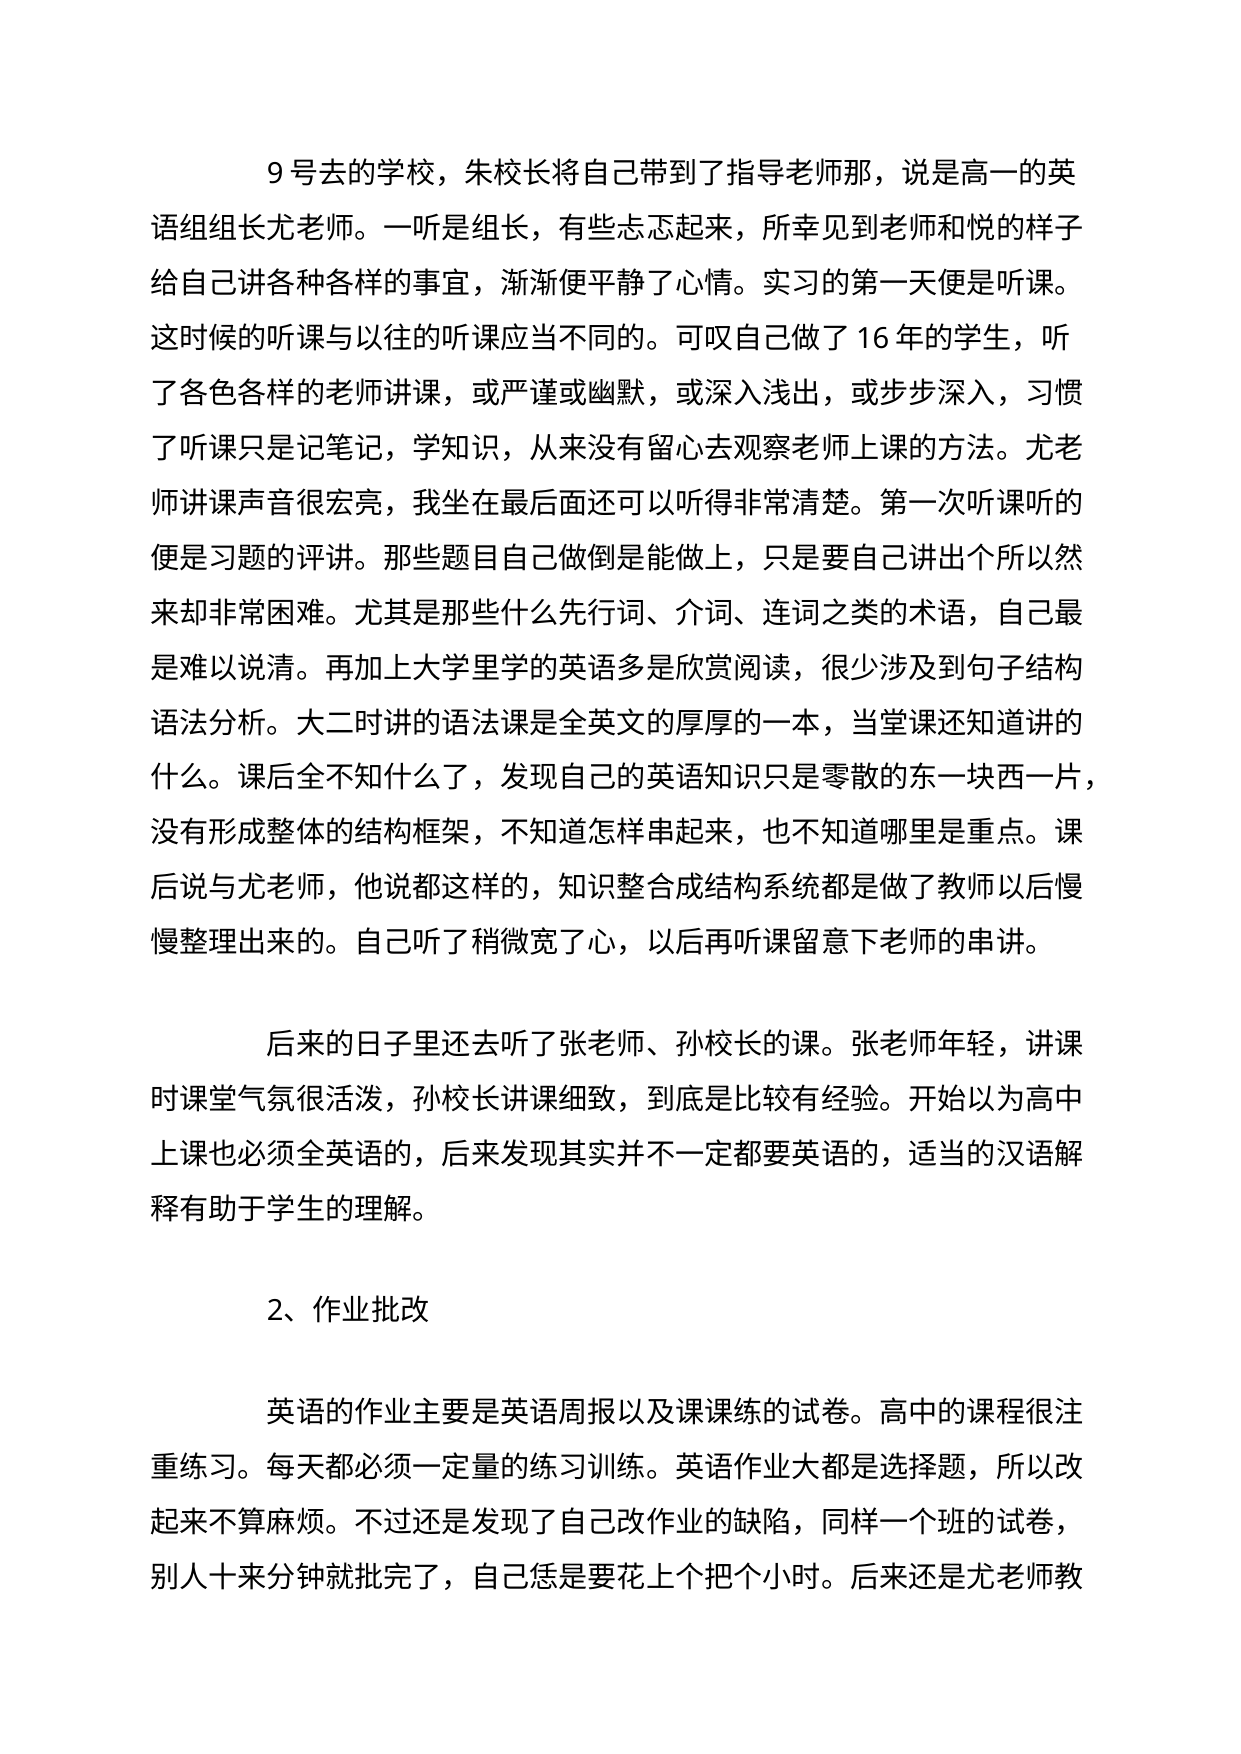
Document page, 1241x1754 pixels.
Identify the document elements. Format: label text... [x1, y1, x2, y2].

text 9号去的学校，朱校长将自己带到了指导老师那，说是高一的英语组组长尤老师。一听是组长，有些忐忑起来，所幸见到老师和悦的样子给自己讲各种各样的事宜，渐渐便平静了心情。实习的第一天便是听课。这时候的听课与以往的听课应当不同的。可叹自己做了16年的学生，听了各色各样的老师讲课，或严谨或幽默，或深入浅出，或步步深入，习惯了听课只是记笔记，学知识，从来没有留心去观察老师上课的方法。尤老师讲课声音很宏亮，我坐在最后面还可以听得非常清楚。第一次听课听的便是习题的评讲。那些题目自己做倒是能做上，只是要自己讲出个所以然来却非常困难。尤其是那些什么先行词、介词、连词之类的术语，自己最是难以说清。再加上大学里学的英语多是欣赏阅读，很少涉及到句子结构语法分析。大二时讲的语法课是全英文的厚厚的一本，当堂课还知道讲的什么。课后全不知什么了，发现自己的英语知识只是零散的东一块西一片，没有形成整体的结构框架，不知道怎样串起来，也不知道哪里是重点。课后说与尤老师，他说都这样的，知识整合成结构系统都是做了教师以后慢慢整理出来的。自己听了稍微宽了心，以后再听课留意下老师的串讲。 [150, 150, 1090, 961]
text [150, 1389, 1090, 1596]
text 后来的日子里还去听了张老师、孙校长的课。张老师年轻，讲课时课堂气氛很活泼，孙校长讲课细致，到底是比较有经验。开始以为高中上课也必须全英语的，后来发现其实并不一定都要英语的，适当的汉语解释有助于学生的理解。 [150, 1021, 1090, 1227]
text 2、作业批改 [150, 1287, 1090, 1329]
